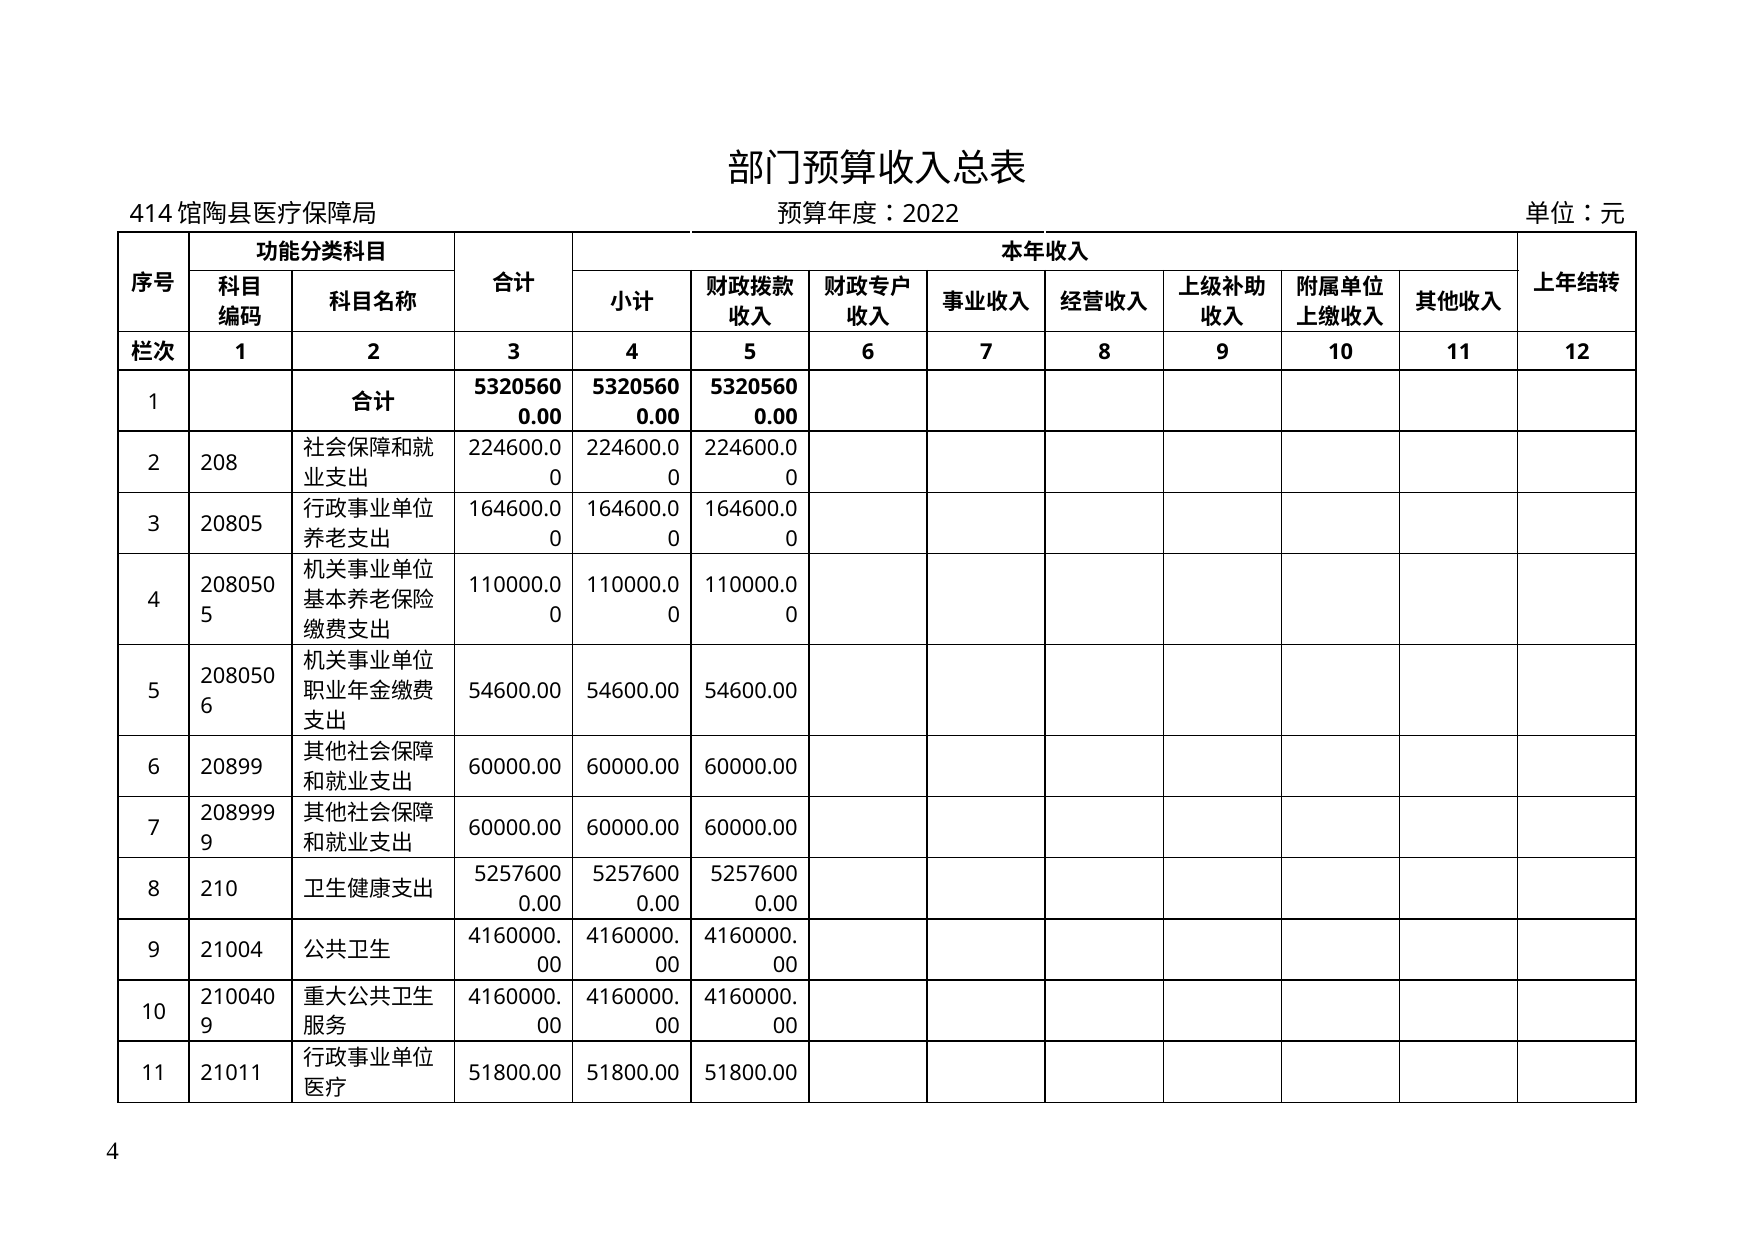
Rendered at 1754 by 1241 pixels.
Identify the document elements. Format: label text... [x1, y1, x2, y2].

table_cell 5 [119, 645, 188, 734]
table_cell [1400, 797, 1517, 857]
table_cell 2 [119, 432, 188, 492]
table_cell [1518, 493, 1635, 553]
table_cell 上级补助收入 [1164, 271, 1281, 331]
table_cell 60000.00 [573, 736, 690, 796]
table_cell 10 [1282, 332, 1399, 369]
table_cell [928, 736, 1044, 796]
table_cell [1046, 645, 1163, 734]
table_cell 2100409 [190, 981, 291, 1040]
table_cell 7 [928, 332, 1044, 369]
table_cell [810, 920, 926, 979]
table_cell 经营收入 [1046, 271, 1163, 331]
table_cell [1518, 432, 1635, 492]
table_cell 7 [119, 797, 188, 857]
table_cell [190, 371, 291, 430]
table_cell [928, 645, 1044, 734]
table_cell 6 [119, 736, 188, 796]
table_cell 20899 [190, 736, 291, 796]
table_cell 2080505 [190, 554, 291, 644]
table_cell [928, 432, 1044, 492]
table_cell [810, 858, 926, 918]
table_cell 51800.00 [692, 1042, 808, 1101]
table_cell 52576000.00 [455, 858, 572, 918]
table_cell 重大公共卫生服务 [293, 981, 454, 1040]
table_cell [1400, 858, 1517, 918]
table_cell 60000.00 [455, 736, 572, 796]
table_cell 2 [293, 332, 454, 369]
table_cell 其他社会保障和就业支出 [293, 797, 454, 857]
table_cell 54600.00 [455, 645, 572, 734]
table_cell 4160000.00 [692, 920, 808, 979]
table_cell 4160000.00 [573, 920, 690, 979]
table_cell [1164, 554, 1281, 644]
table_cell [1046, 432, 1163, 492]
table_cell 224600.00 [692, 432, 808, 492]
table_cell 序号 [119, 233, 188, 331]
table_cell 上年结转 [1518, 233, 1635, 331]
table_cell [1164, 645, 1281, 734]
table_cell 财政拨款 收入 [692, 271, 808, 331]
table_cell 8 [1046, 332, 1163, 369]
table_cell 9 [1164, 332, 1281, 369]
table_cell [1400, 493, 1517, 553]
table_cell [928, 981, 1044, 1040]
table_cell 8 [119, 858, 188, 918]
table_cell [1164, 736, 1281, 796]
table_cell 卫生健康支出 [293, 858, 454, 918]
table_cell [1046, 920, 1163, 979]
table_cell 110000.00 [573, 554, 690, 644]
table_cell 3 [455, 332, 572, 369]
table_cell [928, 371, 1044, 430]
table_cell 栏次 [119, 332, 188, 369]
table_cell 164600.00 [573, 493, 690, 553]
table_cell 4160000.00 [573, 981, 690, 1040]
table_cell 小计 [573, 271, 690, 331]
table_cell [810, 432, 926, 492]
table_cell 4 [119, 554, 188, 644]
table_cell [810, 554, 926, 644]
table_cell [1282, 1042, 1399, 1101]
table_cell [1400, 432, 1517, 492]
table_cell [810, 736, 926, 796]
table_cell [1518, 645, 1635, 734]
table_cell 164600.00 [455, 493, 572, 553]
table_cell [1282, 736, 1399, 796]
table_cell 3 [119, 493, 188, 553]
text 部门预算收入总表 [106, 142, 1648, 193]
table_cell [1282, 432, 1399, 492]
table_cell 2089999 [190, 797, 291, 857]
table_cell 公共卫生 [293, 920, 454, 979]
table_header 414馆陶县医疗保障局 [119, 195, 690, 231]
table_cell [1164, 493, 1281, 553]
table_cell [1400, 736, 1517, 796]
table_cell [1046, 797, 1163, 857]
table_cell [810, 797, 926, 857]
table_cell 财政专户 收入 [810, 271, 926, 331]
table_cell 机关事业单位基本养老保险缴费支出 [293, 554, 454, 644]
table_cell [1518, 1042, 1635, 1101]
table_cell 60000.00 [692, 736, 808, 796]
table_cell 11 [1400, 332, 1517, 369]
table_cell 164600.00 [692, 493, 808, 553]
table_cell [928, 797, 1044, 857]
table_cell 52576000.00 [573, 858, 690, 918]
table_cell [810, 1042, 926, 1101]
table_cell [1164, 797, 1281, 857]
table_cell 事业收入 [928, 271, 1044, 331]
table_cell 10 [119, 981, 188, 1040]
table_cell [1518, 920, 1635, 979]
table_cell [1046, 981, 1163, 1040]
table_cell [1400, 371, 1517, 430]
table_cell [1282, 920, 1399, 979]
table_cell 1 [119, 371, 188, 430]
table_cell 51800.00 [573, 1042, 690, 1101]
table_cell 4 [573, 332, 690, 369]
table_cell 21011 [190, 1042, 291, 1101]
table_cell 20805 [190, 493, 291, 553]
table_cell 4160000.00 [455, 981, 572, 1040]
table_cell 60000.00 [692, 797, 808, 857]
table_cell [928, 1042, 1044, 1101]
table_cell [928, 493, 1044, 553]
table_cell [1046, 1042, 1163, 1101]
table_cell 合计 [455, 233, 572, 331]
table_cell [1164, 1042, 1281, 1101]
table_cell [928, 858, 1044, 918]
table_header 单位：元 [1046, 195, 1635, 231]
table_cell 本年收入 [573, 233, 1517, 270]
table_cell 9 [119, 920, 188, 979]
table_cell [810, 981, 926, 1040]
table_cell 5 [692, 332, 808, 369]
table_cell [1046, 736, 1163, 796]
table_cell 4160000.00 [455, 920, 572, 979]
table_header 预算年度：2022 [692, 195, 1044, 231]
table_cell 2080506 [190, 645, 291, 734]
table_cell [1046, 493, 1163, 553]
table_cell [810, 371, 926, 430]
table_cell 210 [190, 858, 291, 918]
table_cell 科目名称 [293, 271, 454, 331]
table_cell [1282, 645, 1399, 734]
table_cell [1518, 981, 1635, 1040]
table_cell [1400, 920, 1517, 979]
table_cell [1164, 432, 1281, 492]
table_cell 社会保障和就业支出 [293, 432, 454, 492]
table_cell 1 [190, 332, 291, 369]
table_cell 54600.00 [573, 645, 690, 734]
table_cell [810, 645, 926, 734]
table_cell 21004 [190, 920, 291, 979]
table_cell [1282, 858, 1399, 918]
table_cell [1518, 858, 1635, 918]
table_cell 110000.00 [455, 554, 572, 644]
table_cell 合计 [293, 371, 454, 430]
table_cell 其他收入 [1400, 271, 1517, 331]
table_cell [1164, 858, 1281, 918]
table_cell [1164, 981, 1281, 1040]
table_cell [1400, 1042, 1517, 1101]
table_cell [1046, 858, 1163, 918]
table_cell [1400, 645, 1517, 734]
table_cell [1282, 554, 1399, 644]
table_cell [1518, 736, 1635, 796]
table_cell [1282, 493, 1399, 553]
table_cell 208 [190, 432, 291, 492]
table_cell 110000.00 [692, 554, 808, 644]
table_cell [1164, 920, 1281, 979]
table_cell 12 [1518, 332, 1635, 369]
table_cell [1518, 797, 1635, 857]
table_cell [1282, 981, 1399, 1040]
table_cell 224600.00 [573, 432, 690, 492]
table_cell 54600.00 [692, 645, 808, 734]
table_cell 其他社会保障和就业支出 [293, 736, 454, 796]
table_cell [1282, 371, 1399, 430]
table_cell 52576000.00 [692, 858, 808, 918]
table_cell 53205600.00 [455, 371, 572, 430]
table_cell 附属单位上缴收入 [1282, 271, 1399, 331]
table_cell [1282, 797, 1399, 857]
table_cell 行政事业单位医疗 [293, 1042, 454, 1101]
table_cell [928, 920, 1044, 979]
table_cell [1518, 371, 1635, 430]
table_cell [810, 493, 926, 553]
table_cell [1164, 371, 1281, 430]
table_cell [1400, 554, 1517, 644]
table_cell 51800.00 [455, 1042, 572, 1101]
table_cell 60000.00 [455, 797, 572, 857]
table_cell 11 [119, 1042, 188, 1101]
table_cell [1400, 981, 1517, 1040]
table_cell 科目 编码 [190, 271, 291, 331]
table_cell 行政事业单位养老支出 [293, 493, 454, 553]
table_cell [1518, 554, 1635, 644]
table_cell [1046, 371, 1163, 430]
table_cell [928, 554, 1044, 644]
table_cell 6 [810, 332, 926, 369]
table_cell 机关事业单位职业年金缴费支出 [293, 645, 454, 734]
table_cell 53205600.00 [573, 371, 690, 430]
table_cell [1046, 554, 1163, 644]
table_cell 4160000.00 [692, 981, 808, 1040]
table_cell 60000.00 [573, 797, 690, 857]
table_cell 功能分类科目 [190, 233, 454, 270]
table_cell 53205600.00 [692, 371, 808, 430]
table_cell 224600.00 [455, 432, 572, 492]
